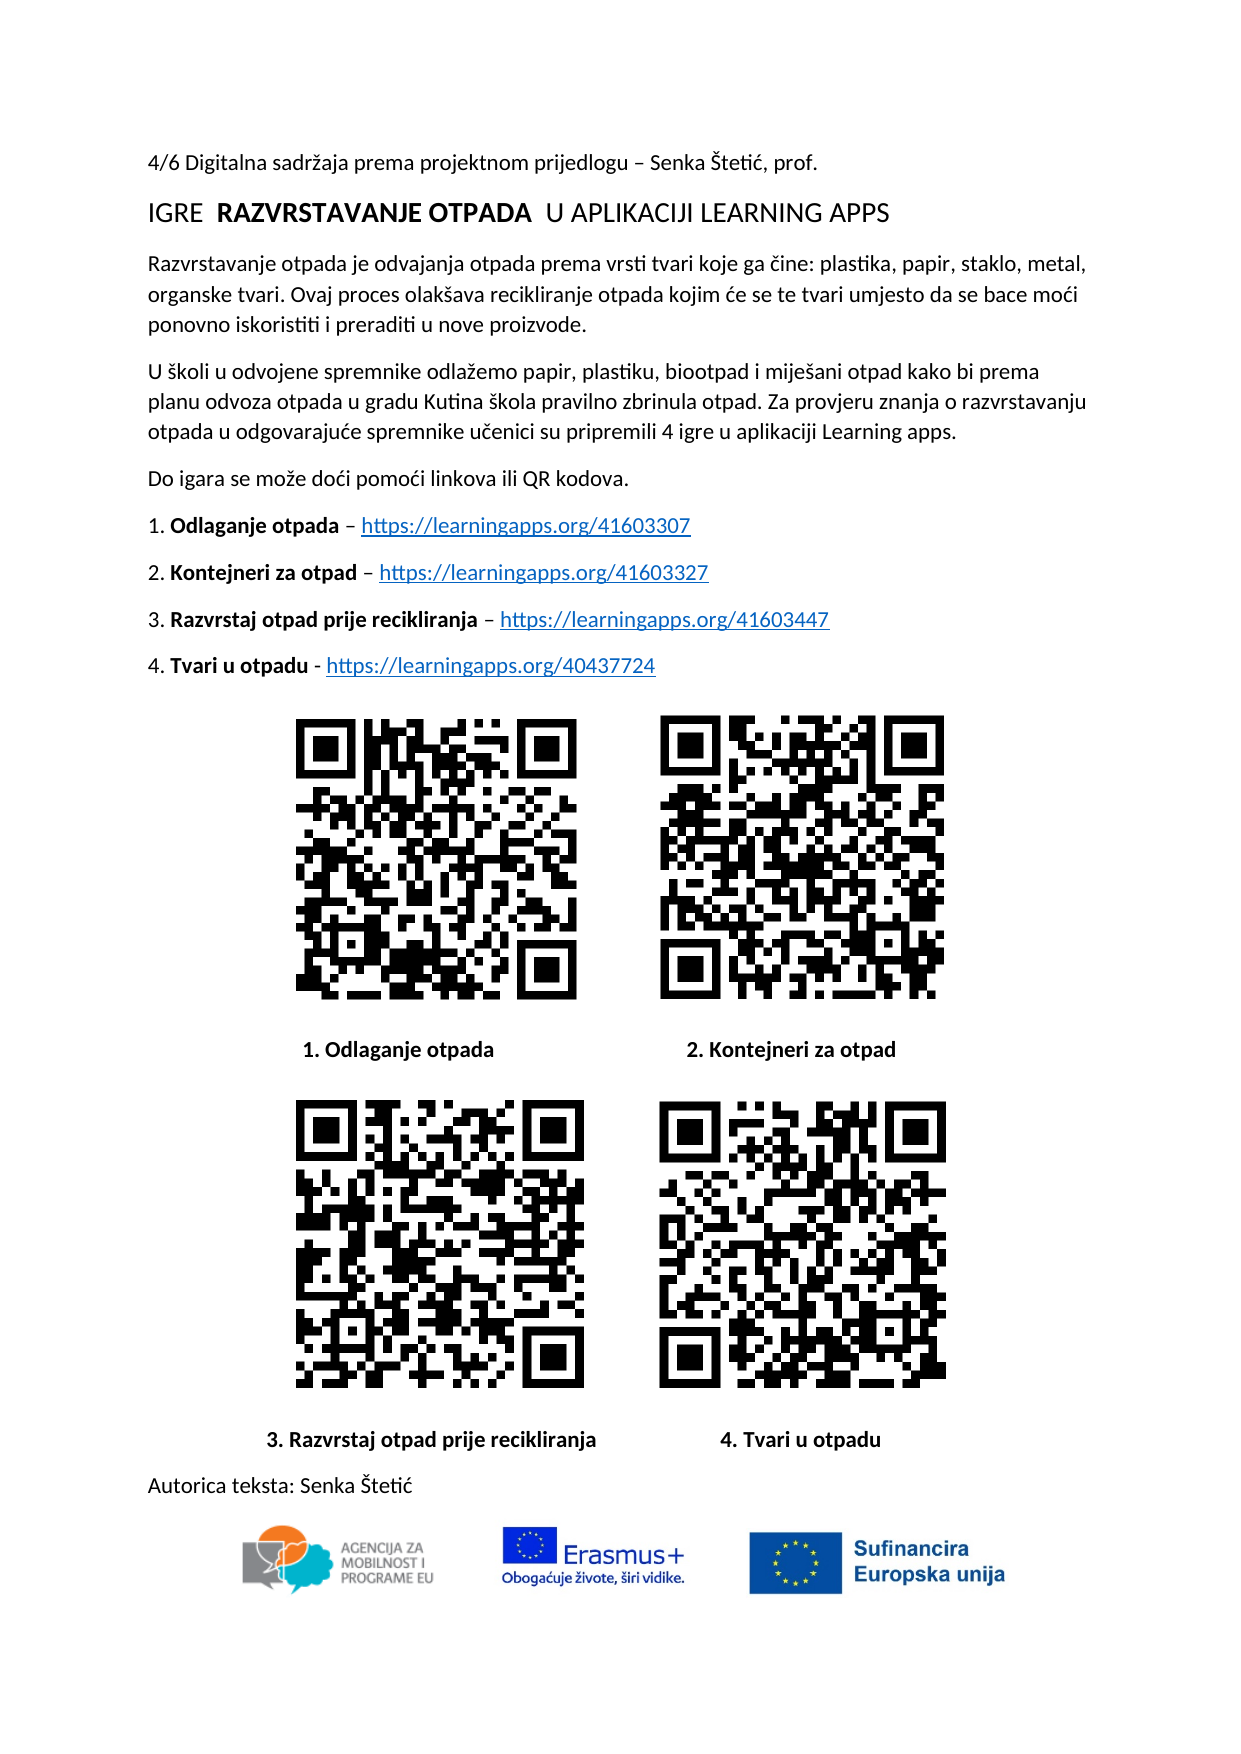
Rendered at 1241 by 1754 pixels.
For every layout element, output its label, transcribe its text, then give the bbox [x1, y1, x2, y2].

text Razvrstavanje otpada je odvajanja otpada prema vrsti tvari koje ga čine: plastika, papir, staklo, metal, organske tvari. Ovaj proces olakšava recikliranje otpada kojim će se te tvari umjesto da se bace moći ponovno iskoristiti i preraditi u nove proizvode. [148, 249, 1093, 338]
text 2. Kontejneri za otpad – https://learningapps.org/41603327 [148, 558, 1093, 586]
text 4. Tvari u otpadu - https://learningapps.org/40437724 [148, 652, 1093, 680]
text IGRE RAZVRSTAVANJE OTPADA U APLIKACIJI LEARNING APPS [148, 194, 1093, 230]
text Autorica teksta: Senka Štetić [148, 1472, 1093, 1500]
text 3. Razvrstaj otpad prije recikliranja 4. Tvari u otpadu [148, 1425, 1093, 1453]
picture [279, 702, 593, 1016]
picture [484, 1518, 700, 1598]
text 4/6 Digitalna sadržaja prema projektnom prijedlogu – Senka Štetić, prof. [148, 148, 1093, 176]
picture [745, 1528, 1009, 1598]
text 3. Razvrstaj otpad prije recikliranja – https://learningapps.org/41603447 [148, 605, 1093, 633]
text 1. Odlaganje otpada 2. Kontejneri za otpad [148, 1036, 1093, 1064]
picture [278, 1082, 600, 1405]
text 1. Odlaganje otpada – https://learningapps.org/41603307 [148, 511, 1093, 539]
text U školi u odvojene spremnike odlažemo papir, plastiku, biootpad i miješani otpad kako bi prema planu odvoza otpada u gradu Kutina škola pravilno zbrinula otpad. Za provjeru znanja o razvrstavanju otpada u odgovarajuće spremnike učenici su pripremili 4 igre u aplikaciji Learning apps. [148, 357, 1093, 445]
picture [642, 1085, 963, 1405]
text Do igara se može doći pomoći linkova ili QR kodova. [148, 464, 1093, 492]
picture [231, 1519, 443, 1598]
picture [643, 698, 961, 1016]
